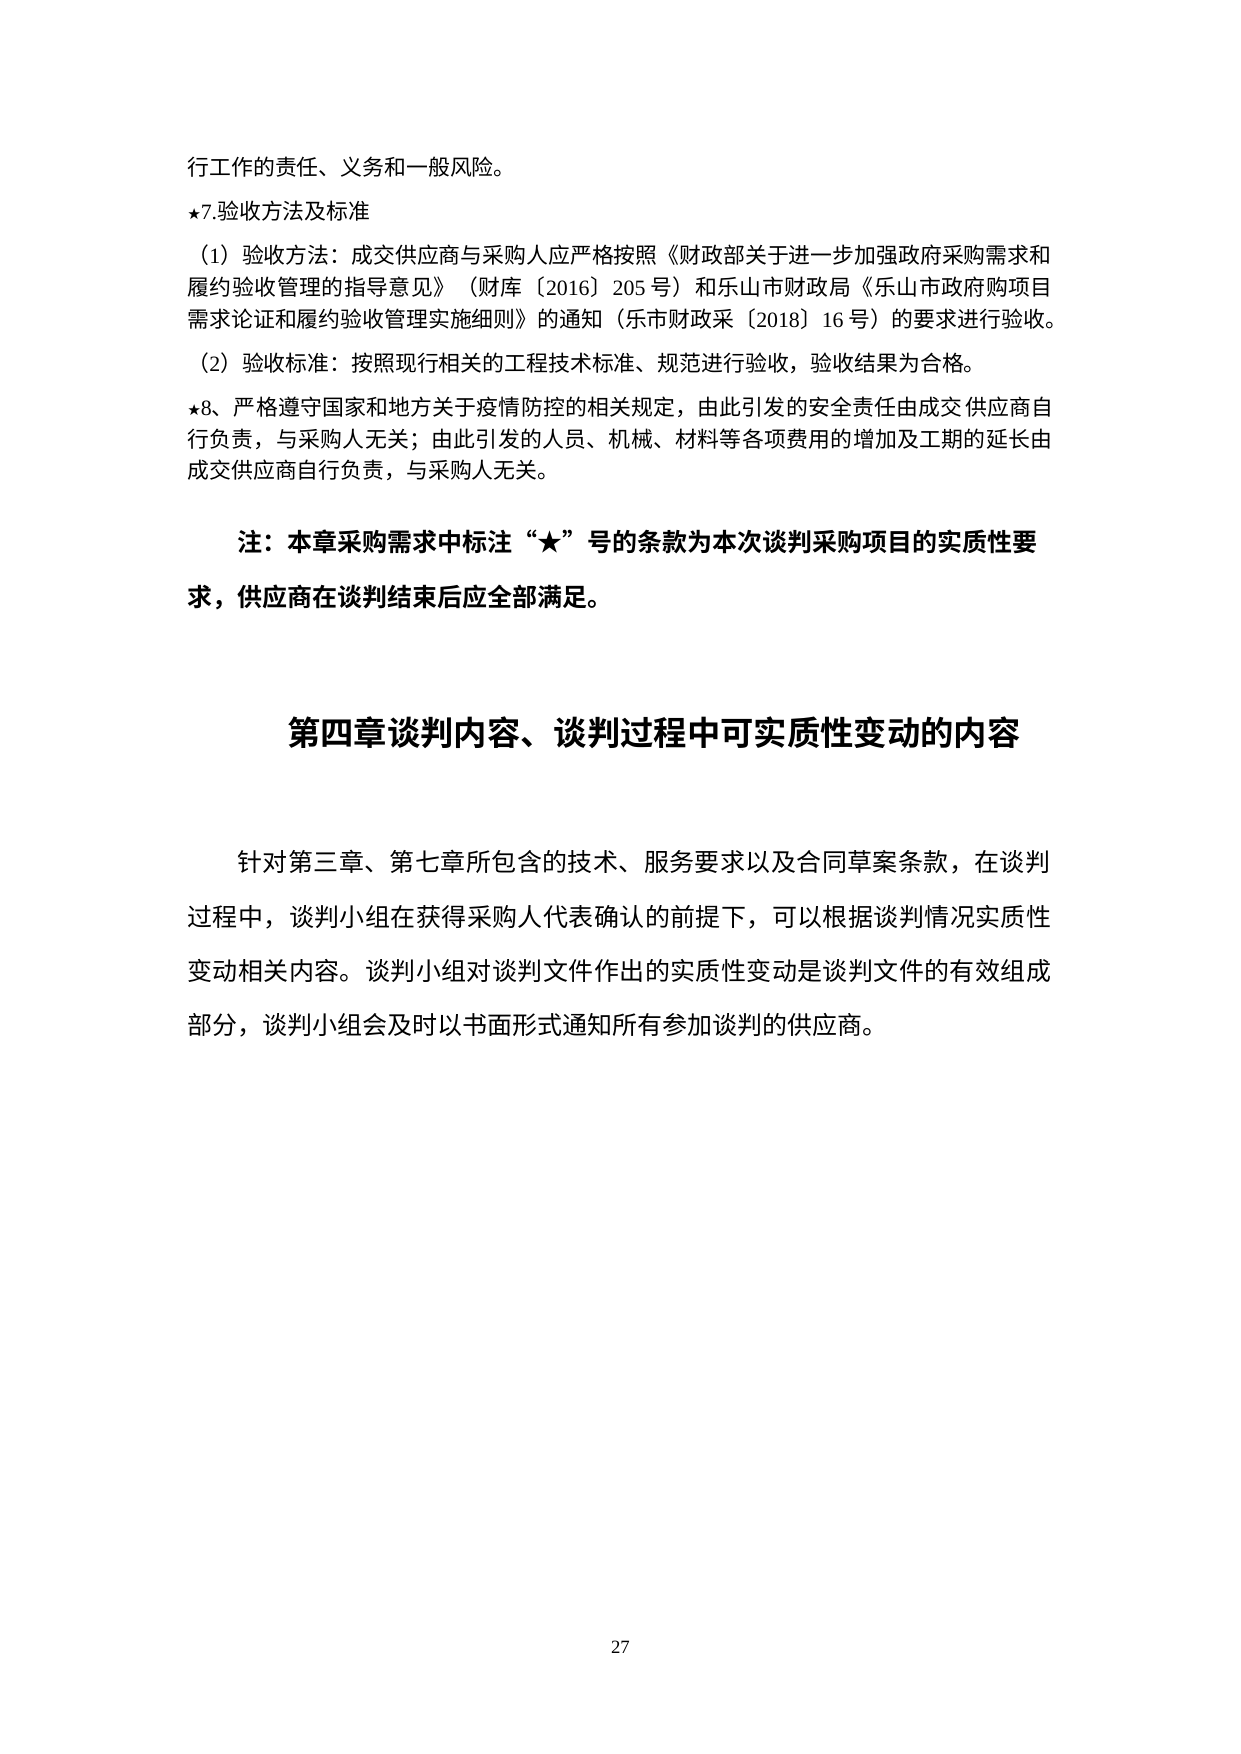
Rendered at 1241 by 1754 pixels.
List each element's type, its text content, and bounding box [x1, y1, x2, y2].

text 第四章谈判内容、谈判过程中可实质性变动的内容 [187, 707, 1053, 755]
text （2）验收标准：按照现行相关的工程技术标准、规范进行验收，验收结果为合格。 [187, 346, 1053, 377]
text ★7.验收方法及标准 [187, 194, 1053, 226]
text ★8、严格遵守国家和地方关于疫情防控的相关规定，由此引发的安全责任由成交供应商自行负责，与采购人无关；由此引发的人员、机械、材料等各项费用的增加及工期的延长由成交供应商自行负责，与采购人无关。 [187, 390, 1053, 485]
subtitle 注：本章采购需求中标注“★”号的条款为本次谈判采购项目的实质性要求，供应商在谈判结束后应全部满足。 [187, 523, 1053, 613]
text （1）验收方法：成交供应商与采购人应严格按照《财政部关于进一步加强政府采购需求和履约验收管理的指导意见》（财库〔2016〕205号）和乐山市财政局《乐山市政府购项目需求论证和履约验收管理实施细则》的通知（乐市财政采〔2018〕16号）的要求进行验收。 [187, 238, 1053, 333]
text 针对第三章、第七章所包含的技术、服务要求以及合同草案条款，在谈判过程中，谈判小组在获得采购人代表确认的前提下，可以根据谈判情况实质性变动相关内容。谈判小组对谈判文件作出的实质性变动是谈判文件的有效组成部分，谈判小组会及时以书面形式通知所有参加谈判的供应商。 [187, 843, 1053, 1042]
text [187, 150, 1053, 182]
